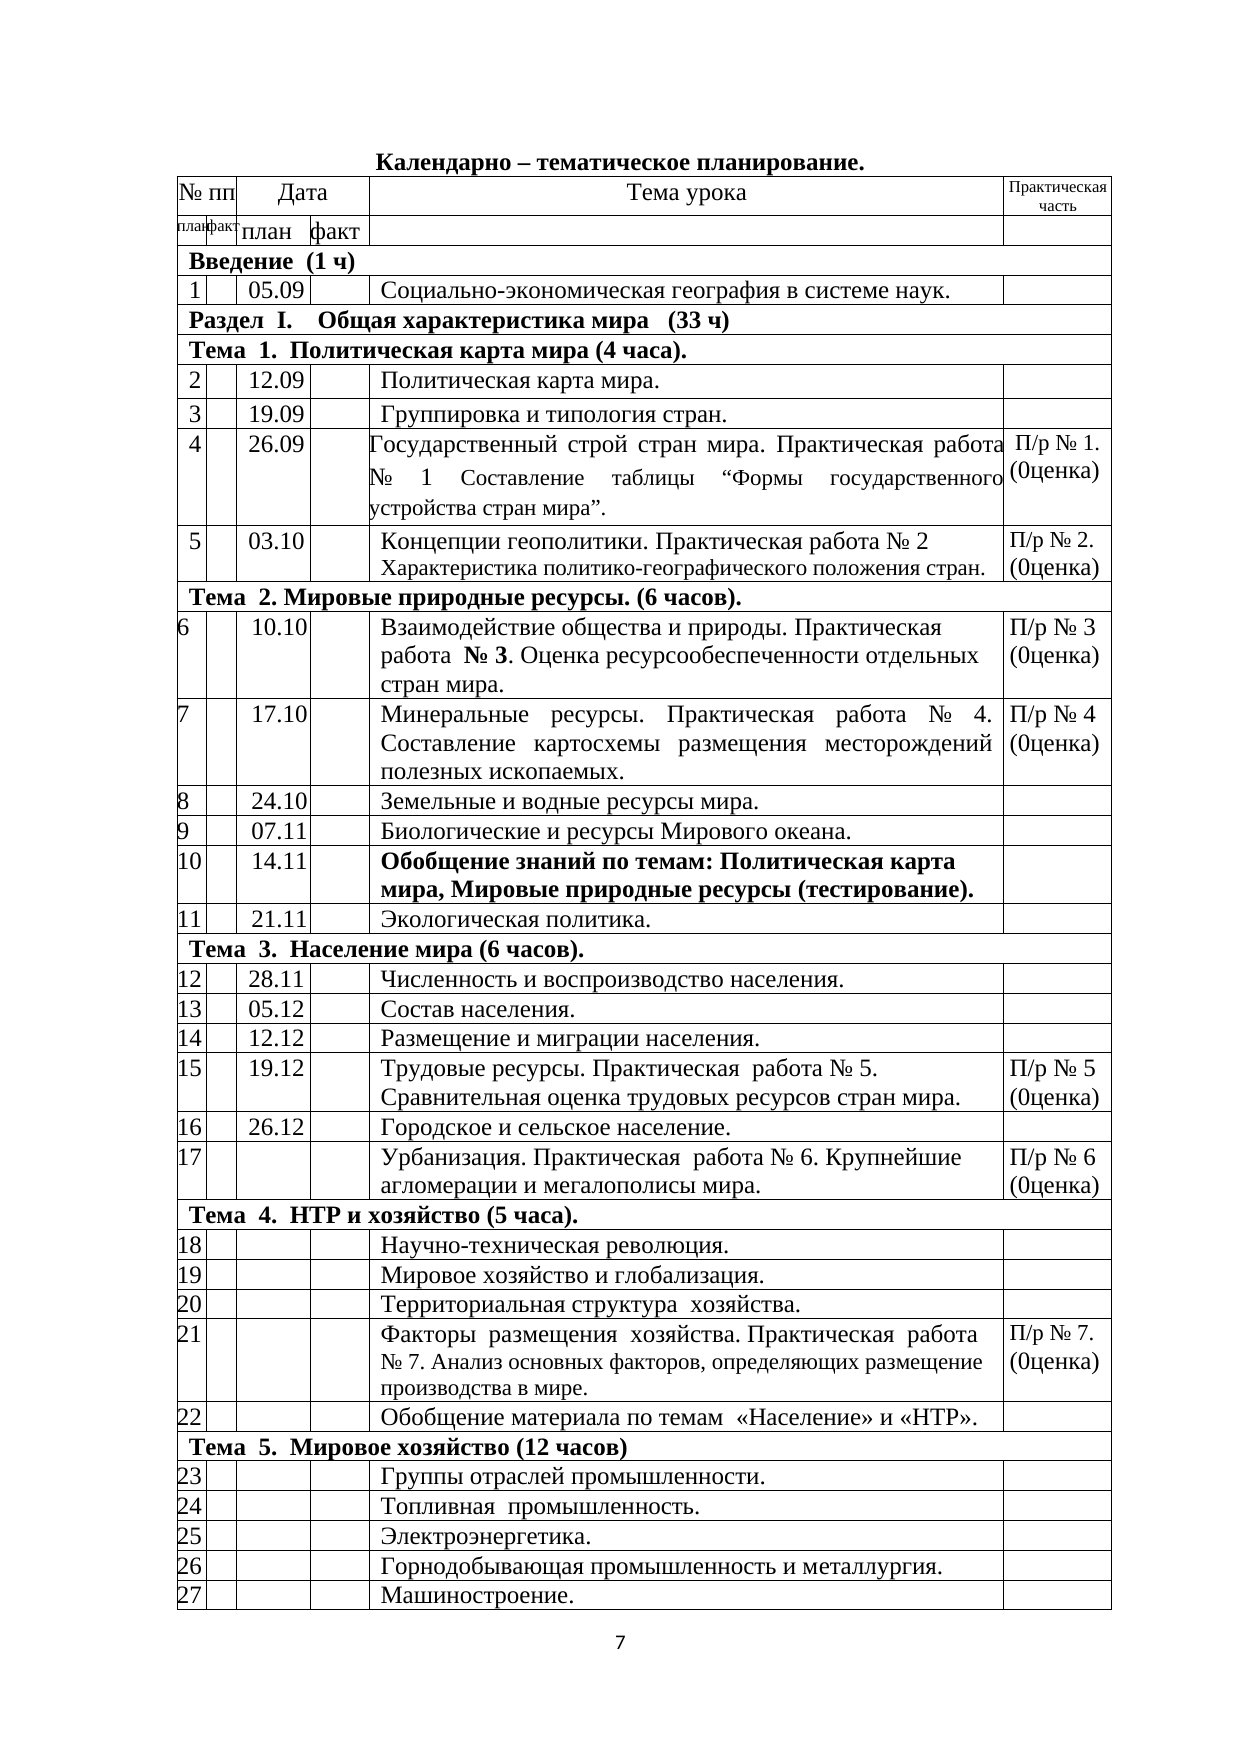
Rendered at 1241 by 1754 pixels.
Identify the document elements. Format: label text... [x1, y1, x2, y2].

table_cell 17 [178, 1142, 206, 1199]
table_cell [311, 429, 369, 525]
table_cell [207, 699, 236, 785]
table_cell [311, 816, 369, 845]
table_cell Машиностроение. [370, 1581, 1003, 1609]
table_cell [311, 904, 369, 933]
table_cell Горнодобывающая промышленность и металлургия. [370, 1551, 1003, 1579]
table_cell [311, 526, 369, 581]
table_cell [311, 846, 369, 903]
table_header Тема урока [370, 177, 1003, 215]
table_cell Трудовые ресурсы. Практическая работа № 5. Сравнительная оценка трудовых ресурсов стран мира. [370, 1053, 1003, 1111]
table_cell [237, 1142, 310, 1199]
table_cell [1004, 1260, 1111, 1288]
table_cell [1004, 1024, 1111, 1052]
table_cell [207, 365, 236, 398]
table_cell [311, 786, 369, 815]
table_cell 17.10 [237, 699, 310, 785]
table_cell 12.12 [237, 1024, 310, 1052]
table_cell [207, 1402, 236, 1431]
table_cell [311, 1024, 369, 1052]
table_cell 26.12 [237, 1112, 310, 1141]
table_cell П/р № 4 (0ценка) [1004, 699, 1111, 785]
table_cell П/р № 3 (0ценка) [1004, 612, 1111, 698]
table_cell 2 [178, 365, 206, 398]
table_cell Тема 4. НТР и хозяйство (5 часа). [178, 1200, 1111, 1229]
table_cell [207, 846, 236, 903]
table_cell [311, 1112, 369, 1141]
table_cell Раздел I. Общая характеристика мира (33 ч) [178, 305, 1111, 334]
table_cell [237, 1551, 310, 1579]
table_cell план [178, 216, 206, 245]
table_cell 28.11 [237, 964, 310, 993]
table_cell П/р № 7. (0ценка) [1004, 1319, 1111, 1401]
table_cell [207, 429, 236, 525]
table_cell [311, 1551, 369, 1579]
table_cell Урбанизация. Практическая работа № 6. Крупнейшие агломерации и мегалополисы мира. [370, 1142, 1003, 1199]
table_cell Тема 3. Население мира (6 часов). [178, 934, 1111, 963]
table_cell 19.09 [237, 399, 310, 428]
table_cell Минеральные ресурсы. Практическая работа № 4. Составление картосхемы размещения месторождений полезных ископаемых. [370, 699, 1003, 785]
table_cell 05.09 [237, 276, 310, 304]
table_cell 11 [178, 904, 206, 933]
table_cell [207, 399, 236, 428]
table_cell [311, 1402, 369, 1431]
table_cell 14.11 [237, 846, 310, 903]
table_cell [207, 1461, 236, 1490]
table_cell [1004, 1290, 1111, 1318]
table_cell Электроэнергетика. [370, 1521, 1003, 1550]
table_cell [1004, 964, 1111, 993]
table_cell 25 [178, 1521, 206, 1550]
table_cell [311, 612, 369, 698]
table_cell [237, 1290, 310, 1318]
table_cell [311, 1491, 369, 1520]
table_header Дата [237, 177, 369, 215]
table_cell Тема 2. Мировые природные ресурсы. (6 часов). [178, 582, 1111, 611]
table_cell Группировка и типология стран. [370, 399, 1003, 428]
table_cell П/р № 6 (0ценка) [1004, 1142, 1111, 1199]
table_cell Тема 1. Политическая карта мира (4 часа). [178, 335, 1111, 364]
table_cell [1004, 276, 1111, 304]
table_cell [207, 786, 236, 815]
table_cell [237, 1491, 310, 1520]
table_cell Введение (1 ч) [178, 246, 1111, 274]
table_cell [1004, 1581, 1111, 1609]
table_cell 26 [178, 1551, 206, 1579]
text Календарно – тематическое планирование. [118, 147, 1122, 176]
table_cell [311, 1581, 369, 1609]
table_cell [1004, 399, 1111, 428]
table_cell [207, 1142, 236, 1199]
table_cell 20 [178, 1290, 206, 1318]
table_cell 07.11 [237, 816, 310, 845]
table_cell Состав населения. [370, 994, 1003, 1022]
table_cell Тема 5. Мировое хозяйство (12 часов) [178, 1432, 1111, 1460]
table_cell [207, 964, 236, 993]
table_cell [311, 1319, 369, 1401]
table_cell Взаимодействие общества и природы. Практическая работа № 3. Оценка ресурсообеспеченности отдельных стран мира. [370, 612, 1003, 698]
table_cell 24.10 [237, 786, 310, 815]
table_cell Государственный строй стран мира. Практическая работа № 1 Составление таблицы “Формы государственного устройства стран мира”. [370, 429, 1003, 525]
table_cell Земельные и водные ресурсы мира. [370, 786, 1003, 815]
table_cell 10.10 [237, 612, 310, 698]
table_cell [1004, 816, 1111, 845]
table_cell 21 [178, 1319, 206, 1401]
table_cell 5 [178, 526, 206, 581]
table_cell [207, 1260, 236, 1288]
table_cell Топливная промышленность. [370, 1491, 1003, 1520]
table_cell Социально-экономическая география в системе наук. [370, 276, 1003, 304]
table_cell 23 [178, 1461, 206, 1490]
table_cell [1004, 1551, 1111, 1579]
table_cell [237, 1319, 310, 1401]
table_cell [1004, 365, 1111, 398]
table_cell 9 [178, 816, 206, 845]
table_header № пп [178, 177, 236, 215]
table_cell [1004, 1521, 1111, 1550]
table_cell 4 [178, 429, 206, 525]
table_cell [207, 1230, 236, 1259]
table_cell Мировое хозяйство и глобализация. [370, 1260, 1003, 1288]
table_cell [207, 1290, 236, 1318]
table_header Практическая часть [1004, 177, 1111, 215]
table_cell Обобщение материала по темам «Население» и «НТР». [370, 1402, 1003, 1431]
table_cell [207, 1053, 236, 1111]
table_cell Политическая карта мира. [370, 365, 1003, 398]
table_cell [311, 276, 369, 304]
table_cell [237, 1581, 310, 1609]
table_cell 18 [178, 1230, 206, 1259]
table_cell [207, 1024, 236, 1052]
table_cell Группы отраслей промышленности. [370, 1461, 1003, 1490]
table_cell 7 [178, 699, 206, 785]
table_cell 3 [178, 399, 206, 428]
table_cell Размещение и миграции населения. [370, 1024, 1003, 1052]
table_cell П/р № 2. (0ценка) [1004, 526, 1111, 581]
table_cell [207, 1491, 236, 1520]
table_cell [1004, 1461, 1111, 1490]
table_cell 24 [178, 1491, 206, 1520]
table_cell [207, 1319, 236, 1401]
table_cell [311, 1290, 369, 1318]
table_cell [237, 1230, 310, 1259]
table_cell Биологические и ресурсы Мирового океана. [370, 816, 1003, 845]
table_cell [1004, 1112, 1111, 1141]
table_cell [207, 526, 236, 581]
table_cell [1004, 846, 1111, 903]
table_cell [237, 1521, 310, 1550]
table_cell [237, 1402, 310, 1431]
table_cell 05.12 [237, 994, 310, 1022]
table_cell 15 [178, 1053, 206, 1111]
table_cell [207, 1551, 236, 1579]
table_cell 6 [178, 612, 206, 698]
table_cell 8 [178, 786, 206, 815]
table_cell [237, 1260, 310, 1288]
table_cell Факторы размещения хозяйства. Практическая работа № 7. Анализ основных факторов, определяющих размещение производства в мире. [370, 1319, 1003, 1401]
table_cell 22 [178, 1402, 206, 1431]
table_cell факт [207, 216, 236, 245]
table_cell Обобщение знаний по темам: Политическая карта мира, Мировые природные ресурсы (тестирование). [370, 846, 1003, 903]
table_cell [311, 1461, 369, 1490]
table_cell Научно-техническая революция. [370, 1230, 1003, 1259]
table_cell [311, 1260, 369, 1288]
table_cell 1 [178, 276, 206, 304]
table_cell Территориальная структура хозяйства. [370, 1290, 1003, 1318]
table_cell [237, 1461, 310, 1490]
table_cell 12 [178, 964, 206, 993]
table_cell [207, 1112, 236, 1141]
table_cell [1004, 994, 1111, 1022]
table_cell [1004, 1402, 1111, 1431]
table_cell П/р № 1. (0ценка) [1004, 429, 1111, 525]
table_cell [1004, 904, 1111, 933]
table_cell [207, 816, 236, 845]
table_cell факт [311, 216, 369, 245]
table_cell [207, 276, 236, 304]
table_cell 10 [178, 846, 206, 903]
table_cell [311, 365, 369, 398]
table_cell 03.10 [237, 526, 310, 581]
table_cell [311, 994, 369, 1022]
table_cell [311, 1142, 369, 1199]
table_cell [1004, 1491, 1111, 1520]
table_cell 12.09 [237, 365, 310, 398]
table_cell 13 [178, 994, 206, 1022]
table_cell Концепции геополитики. Практическая работа № 2 Характеристика политико-географического положения стран. [370, 526, 1003, 581]
table_cell 27 [178, 1581, 206, 1609]
table_cell Численность и воспроизводство населения. [370, 964, 1003, 993]
table_cell [311, 1230, 369, 1259]
table_cell [1004, 786, 1111, 815]
table_cell [311, 1521, 369, 1550]
table_cell 26.09 [237, 429, 310, 525]
table_cell план [237, 216, 310, 245]
table_cell [311, 1053, 369, 1111]
table_cell 14 [178, 1024, 206, 1052]
table_cell [1004, 216, 1111, 245]
table_cell [1004, 1230, 1111, 1259]
table_cell [207, 1521, 236, 1550]
table_cell Городское и сельское население. [370, 1112, 1003, 1141]
table_cell [370, 216, 1003, 245]
table_cell 16 [178, 1112, 206, 1141]
table_cell [311, 964, 369, 993]
table_cell 19 [178, 1260, 206, 1288]
table_cell 21.11 [237, 904, 310, 933]
table_cell Экологическая политика. [370, 904, 1003, 933]
table_cell [207, 1581, 236, 1609]
table_cell 19.12 [237, 1053, 310, 1111]
table_cell [207, 612, 236, 698]
table_cell [311, 699, 369, 785]
table_cell [207, 994, 236, 1022]
table_cell П/р № 5 (0ценка) [1004, 1053, 1111, 1111]
table_cell [311, 399, 369, 428]
table_cell [207, 904, 236, 933]
